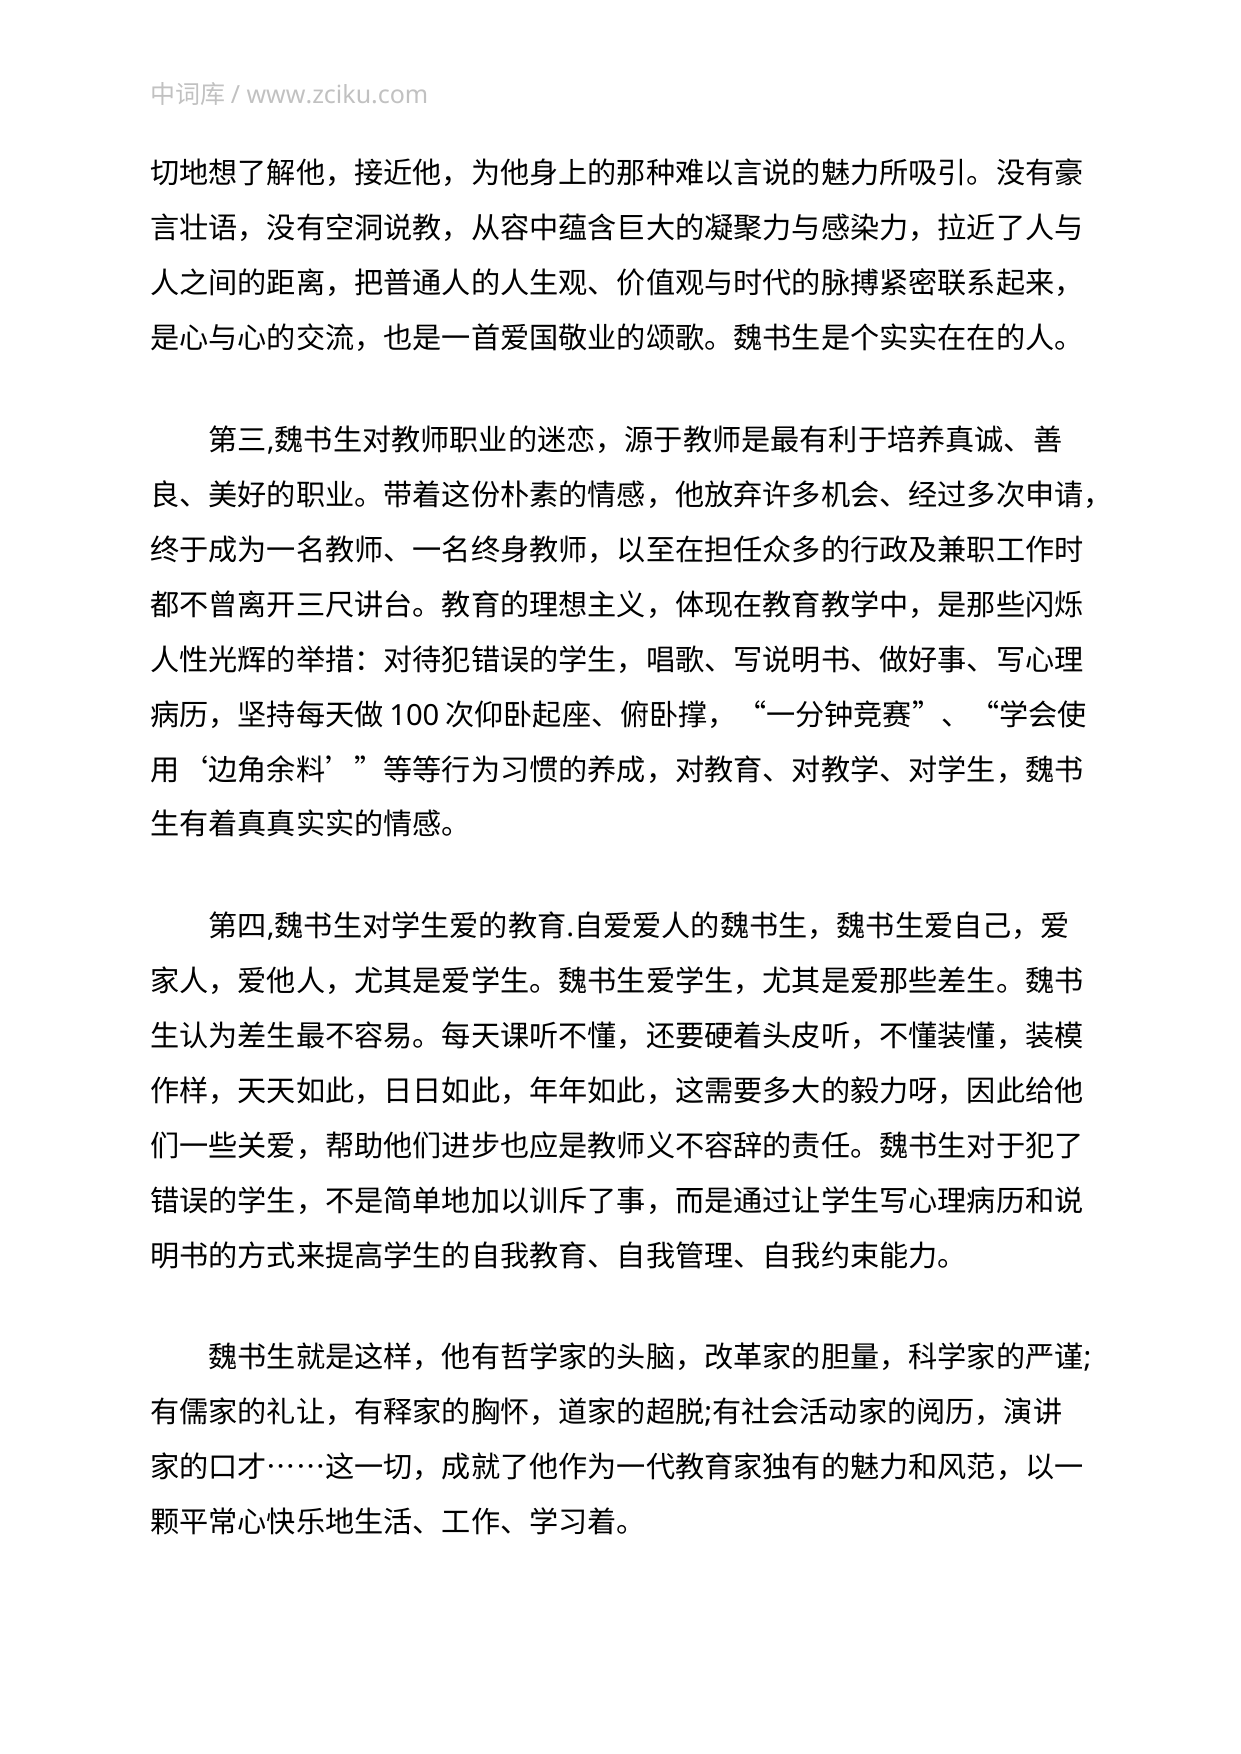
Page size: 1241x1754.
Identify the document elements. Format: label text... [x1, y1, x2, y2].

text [150, 150, 1090, 357]
text 第三,魏书生对教师职业的迷恋，源于教师是最有利于培养真诚、善良、美好的职业。带着这份朴素的情感，他放弃许多机会、经过多次申请，终于成为一名教师、一名终身教师，以至在担任众多的行政及兼职工作时都不曾离开三尺讲台。教育的理想主义，体现在教育教学中，是那些闪烁人性光辉的举措：对待犯错误的学生，唱歌、写说明书、做好事、写心理病历，坚持每天做100次仰卧起座、俯卧撑，“一分钟竞赛”、“学会使用‘边角余料’”等等行为习惯的养成，对教育、对教学、对学生，魏书生有着真真实实的情感。 [150, 416, 1090, 843]
text 第四,魏书生对学生爱的教育.自爱爱人的魏书生，魏书生爱自己，爱家人，爱他人，尤其是爱学生。魏书生爱学生，尤其是爱那些差生。魏书生认为差生最不容易。每天课听不懂，还要硬着头皮听，不懂装懂，装模作样，天天如此，日日如此，年年如此，这需要多大的毅力呀，因此给他们一些关爱，帮助他们进步也应是教师义不容辞的责任。魏书生对于犯了错误的学生，不是简单地加以训斥了事，而是通过让学生写心理病历和说明书的方式来提高学生的自我教育、自我管理、自我约束能力。 [150, 903, 1090, 1274]
text 魏书生就是这样，他有哲学家的头脑，改革家的胆量，科学家的严谨;有儒家的礼让，有释家的胸怀，道家的超脱;有社会活动家的阅历，演讲家的口才……这一切，成就了他作为一代教育家独有的魅力和风范，以一颗平常心快乐地生活、工作、学习着。 [150, 1334, 1090, 1541]
